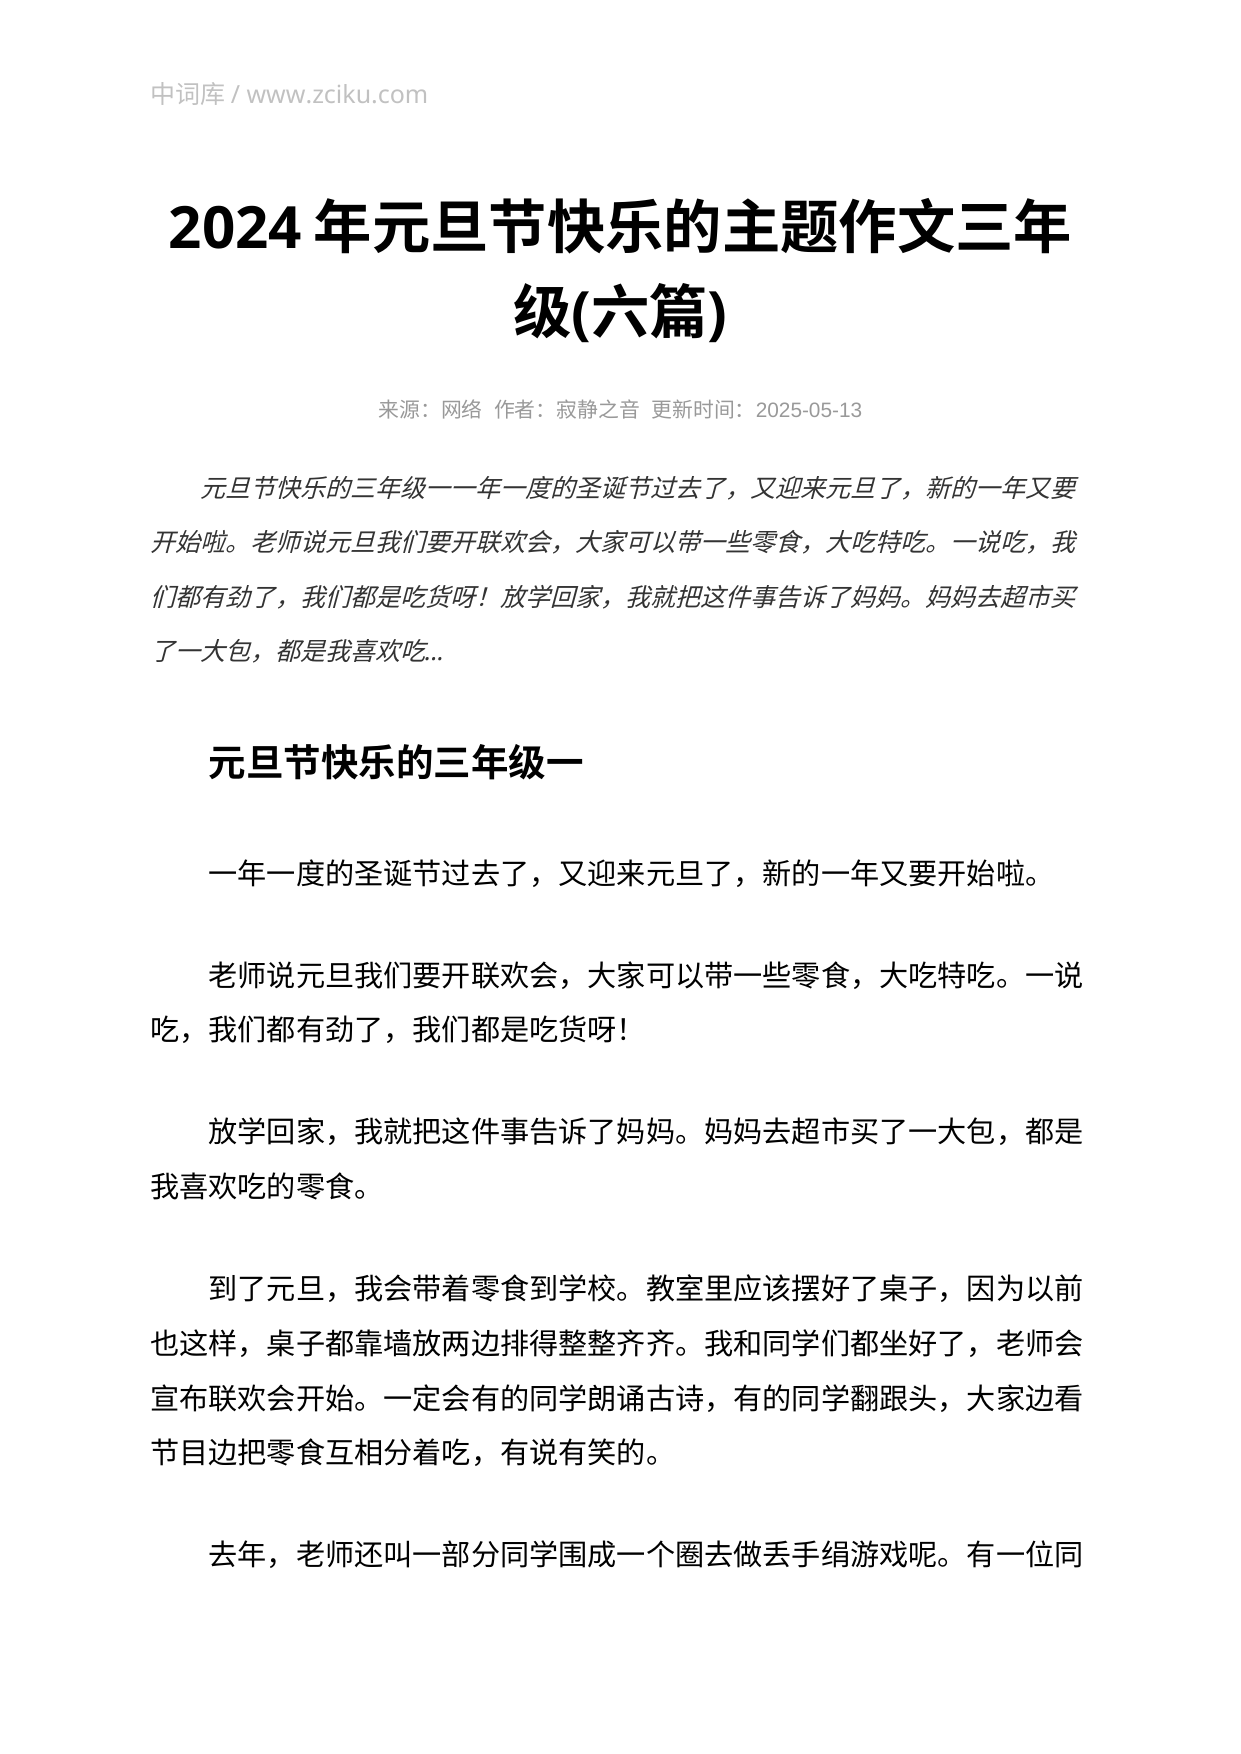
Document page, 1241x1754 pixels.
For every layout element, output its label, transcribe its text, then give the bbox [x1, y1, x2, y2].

text 老师说元旦我们要开联欢会，大家可以带一些零食，大吃特吃。一说吃，我们都有劲了，我们都是吃货呀！ [150, 952, 1090, 1049]
text 来源：网络 作者：寂静之音 更新时间：2025-05-13 [150, 398, 1090, 422]
subtitle 2024年元旦节快乐的主题作文三年级(六篇) [150, 181, 1090, 351]
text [150, 1532, 1090, 1574]
text 到了元旦，我会带着零食到学校。教室里应该摆好了桌子，因为以前也这样，桌子都靠墙放两边排得整整齐齐。我和同学们都坐好了，老师会宣布联欢会开始。一定会有的同学朗诵古诗，有的同学翻跟头，大家边看节目边把零食互相分着吃，有说有笑的。 [150, 1265, 1090, 1472]
text 一年一度的圣诞节过去了，又迎来元旦了，新的一年又要开始啦。 [150, 850, 1090, 893]
text 元旦节快乐的三年级一 [150, 733, 1090, 787]
text 放学回家，我就把这件事告诉了妈妈。妈妈去超市买了一大包，都是我喜欢吃的零食。 [150, 1109, 1090, 1206]
text 元旦节快乐的三年级一一年一度的圣诞节过去了，又迎来元旦了，新的一年又要开始啦。老师说元旦我们要开联欢会，大家可以带一些零食，大吃特吃。一说吃，我们都有劲了，我们都是吃货呀！放学回家，我就把这件事告诉了妈妈。妈妈去超市买了一大包，都是我喜欢吃... [150, 468, 1090, 668]
